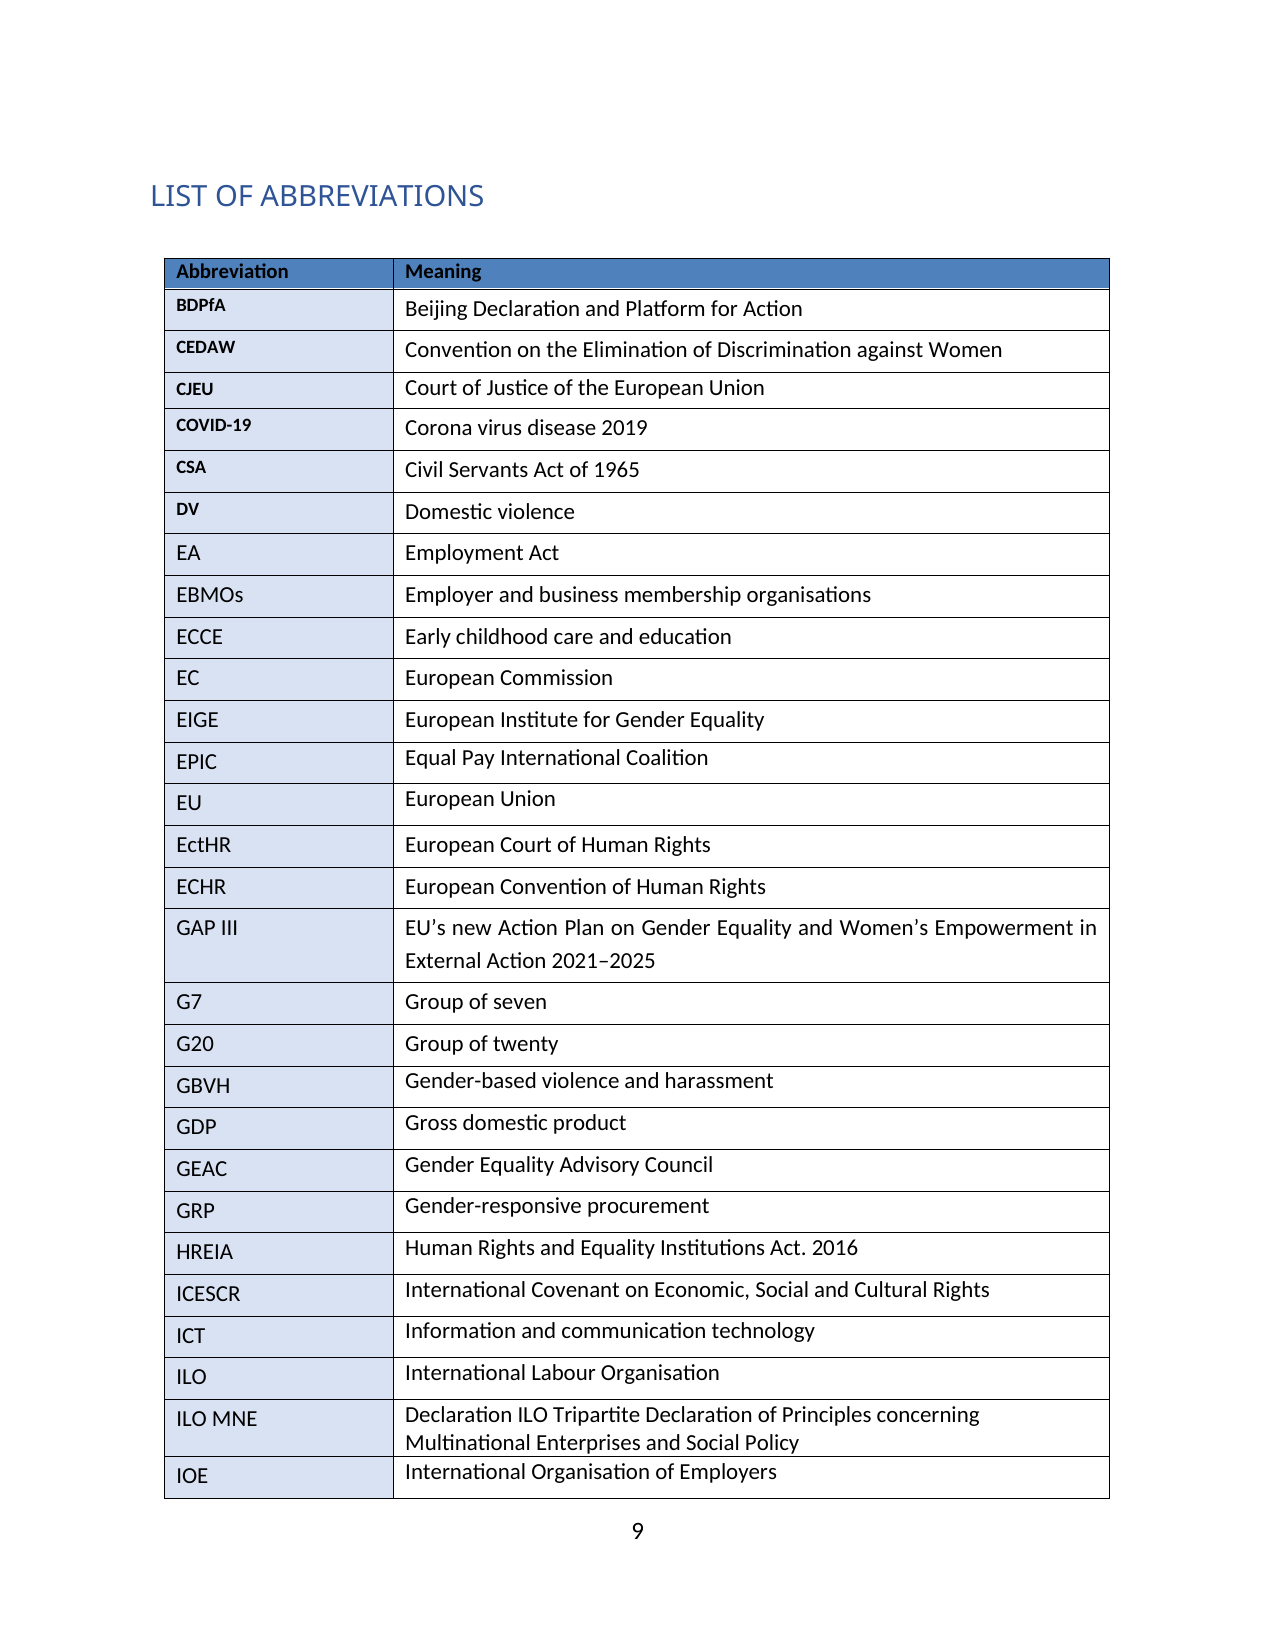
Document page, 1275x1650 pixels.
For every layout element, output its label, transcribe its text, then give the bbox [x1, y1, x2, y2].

table_cell Gender-responsive procurement [394, 1192, 1109, 1232]
table_cell IOE [165, 1457, 393, 1498]
table_cell International Covenant on Economic, Social and Cultural Rights [394, 1275, 1109, 1316]
table_cell Corona virus disease 2019 [394, 409, 1109, 450]
table_cell G20 [165, 1025, 393, 1066]
table_cell Employment Act [394, 534, 1109, 575]
table_cell GAP III [165, 909, 393, 982]
table_cell DV [165, 493, 393, 533]
table_cell International Labour Organisation [394, 1358, 1109, 1399]
table_cell EPIC [165, 743, 393, 783]
table_cell Domestic violence [394, 493, 1109, 533]
table_cell ICESCR [165, 1275, 393, 1316]
table_cell Court of Justice of the European Union [394, 373, 1109, 408]
table_cell International Organisation of Employers [394, 1457, 1109, 1498]
table_cell GRP [165, 1192, 393, 1232]
table_cell EA [165, 534, 393, 575]
table_cell GEAC [165, 1150, 393, 1191]
table_cell Group of seven [394, 983, 1109, 1024]
table_cell European Commission [394, 659, 1109, 700]
table_cell EC [165, 659, 393, 700]
table_cell European Union [394, 784, 1109, 825]
table_cell EU [165, 784, 393, 825]
table_cell Beijing Declaration and Platform for Action [394, 290, 1109, 330]
table_cell European Court of Human Rights [394, 826, 1109, 867]
table_cell Gross domestic product [394, 1108, 1109, 1149]
table_cell COVID-19 [165, 409, 393, 450]
table_cell ILO MNE [165, 1400, 393, 1456]
table_cell Human Rights and Equality Institutions Act. 2016 [394, 1233, 1109, 1274]
table_cell BDPfA [165, 290, 393, 330]
table_header Meaning [394, 259, 1109, 288]
subtitle LIST OF ABBREVIATIONS [150, 175, 1125, 215]
table_cell EU’s new Action Plan on Gender Equality and Women’s Empowerment in External Action 2021–2025 [394, 909, 1109, 982]
table_cell ECHR [165, 868, 393, 908]
table_cell GBVH [165, 1067, 393, 1107]
table_cell Information and communication technology [394, 1317, 1109, 1357]
table_cell CEDAW [165, 331, 393, 372]
table_cell Civil Servants Act of 1965 [394, 451, 1109, 492]
table_cell ECCE [165, 618, 393, 658]
table_cell EIGE [165, 701, 393, 742]
table_cell CSA [165, 451, 393, 492]
table_cell Employer and business membership organisations [394, 576, 1109, 617]
table_cell Convention on the Elimination of Discrimination against Women [394, 331, 1109, 372]
table_cell G7 [165, 983, 393, 1024]
table_cell Early childhood care and education [394, 618, 1109, 658]
table_header Abbreviation [165, 259, 393, 288]
table_cell ICT [165, 1317, 393, 1357]
table_cell Declaration ILO Tripartite Declaration of Principles concerning Multinational Enterprises and Social Policy [394, 1400, 1109, 1456]
table_cell ILO [165, 1358, 393, 1399]
table_cell European Convention of Human Rights [394, 868, 1109, 908]
table_cell Gender-based violence and harassment [394, 1067, 1109, 1107]
table_cell GDP [165, 1108, 393, 1149]
table_cell European Institute for Gender Equality [394, 701, 1109, 742]
table_cell CJEU [165, 373, 393, 408]
table_cell Gender Equality Advisory Council [394, 1150, 1109, 1191]
table_cell Group of twenty [394, 1025, 1109, 1066]
table_cell EBMOs [165, 576, 393, 617]
table_cell Equal Pay International Coalition [394, 743, 1109, 783]
table_cell EctHR [165, 826, 393, 867]
table_cell HREIA [165, 1233, 393, 1274]
